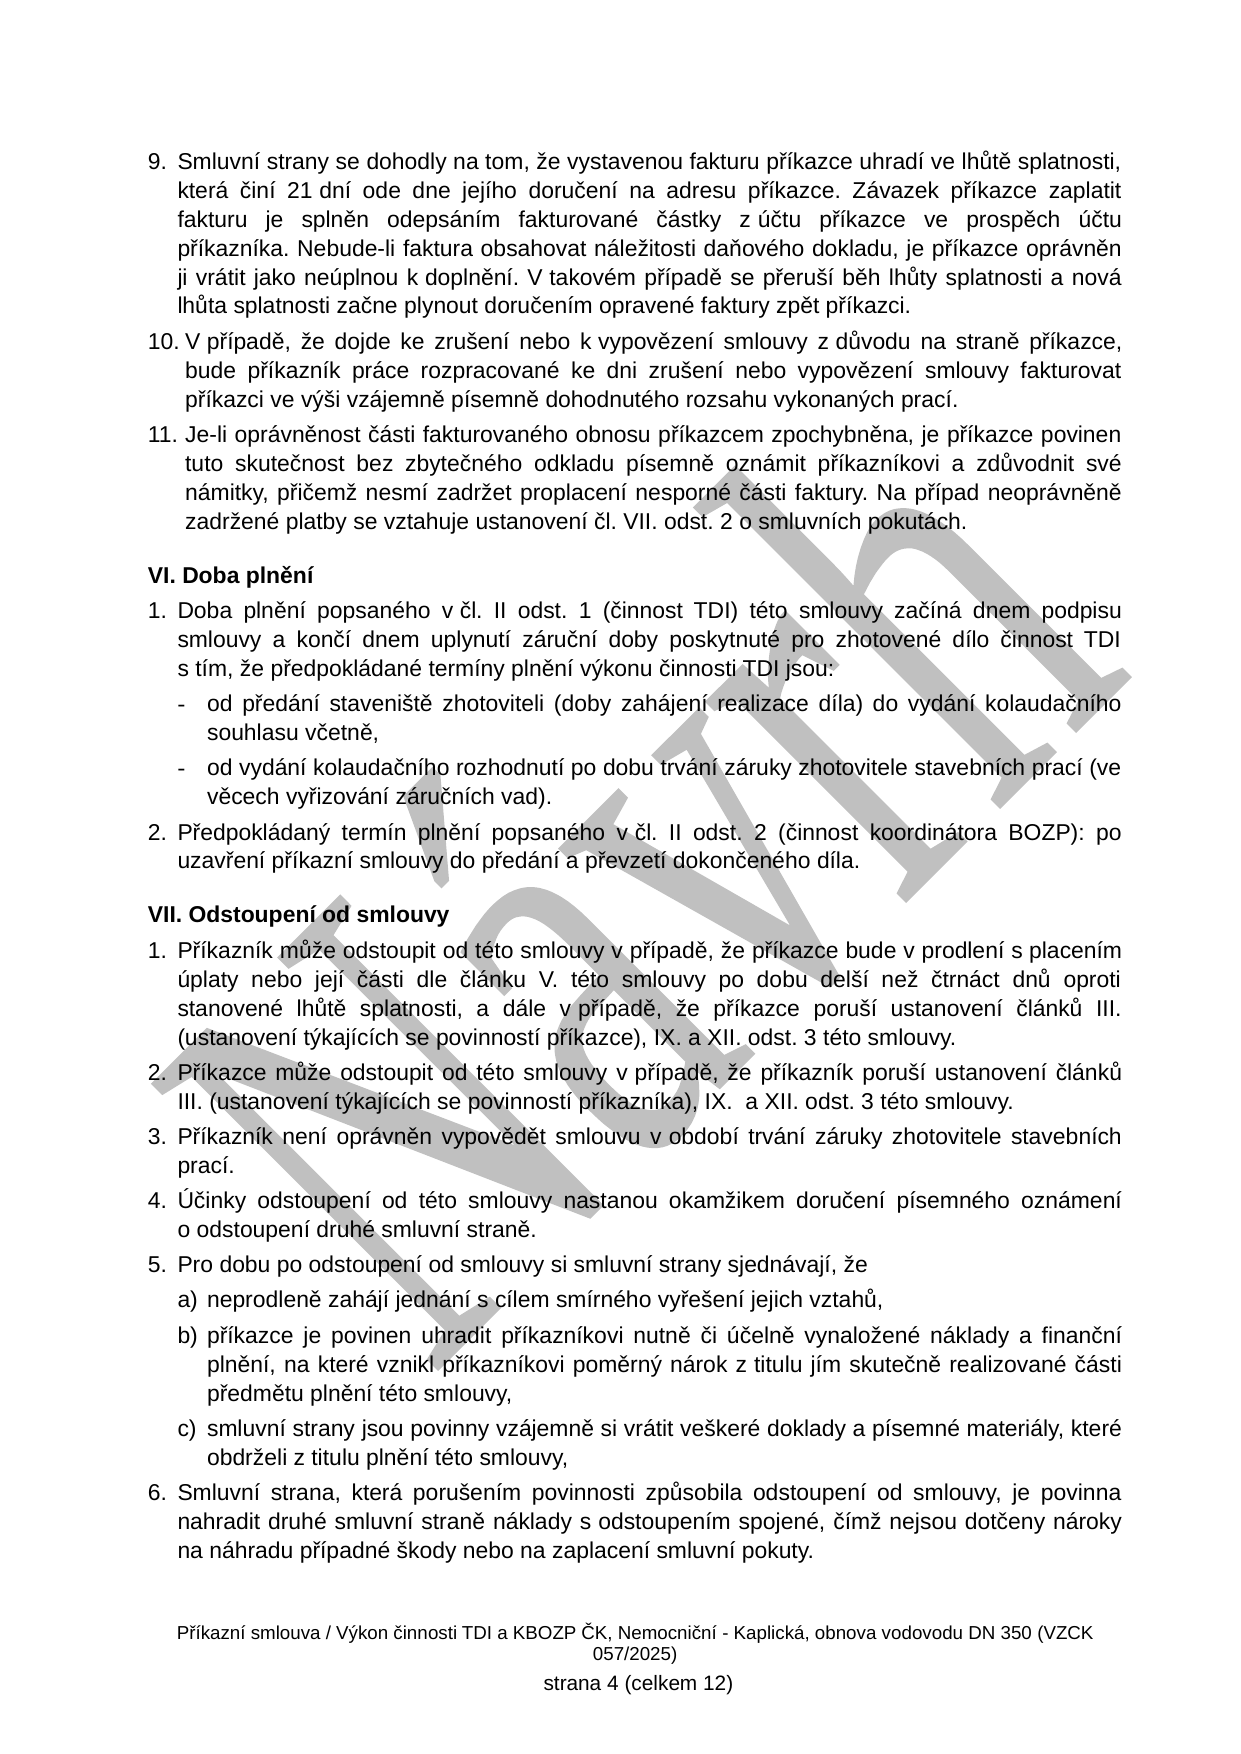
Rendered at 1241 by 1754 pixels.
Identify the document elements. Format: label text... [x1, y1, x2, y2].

list od vydání kolaudačního rozhodnutí po dobu trvání záruky zhotovitele stavebních prací (ve věcech vyřizování záručních vad). [177, 754, 1122, 810]
list neprodleně zahájí jednání s cílem smírného vyřešení jejich vztahů, [177, 1286, 1122, 1313]
list Smluvní strana, která porušením povinnosti způsobila odstoupení od smlouvy, je povinna nahradit druhé smluvní straně náklady s odstoupením spojené, čímž nejsou dotčeny nároky na náhradu případné škody nebo na zaplacení smluvní pokuty. [148, 1479, 1122, 1563]
text VII. Odstoupení od smlouvy [148, 901, 1122, 928]
list Účinky odstoupení od této smlouvy nastanou okamžikem doručení písemného oznámení o odstoupení druhé smluvní straně. [148, 1187, 1122, 1242]
list Příkazník není oprávněn vypovědět smlouvu v období trvání záruky zhotovitele stavebních prací. [148, 1123, 1122, 1178]
list Příkazník může odstoupit od této smlouvy v případě, že příkazce bude v prodlení s placením úplaty nebo její části dle článku V. této smlouvy po dobu delší než čtrnáct dnů oproti stanovené lhůtě splatnosti, a dále v případě, že příkazce poruší ustanovení článků III. (ustanovení týkajících se povinností příkazce), IX. a XII. odst. 3 této smlouvy. [148, 937, 1122, 1050]
list od předání staveniště zhotoviteli (doby zahájení realizace díla) do vydání kolaudačního souhlasu včetně, [177, 690, 1122, 745]
list Předpokládaný termín plnění popsaného v čl. II odst. 2 (činnost koordinátora BOZP): po uzavření příkazní smlouvy do předání a převzetí dokončeného díla. [148, 818, 1122, 874]
list Je-li oprávněnost části fakturovaného obnosu příkazcem zpochybněna, je příkazce povinen tuto skutečnost bez zbytečného odkladu písemně oznámit příkazníkovi a zdůvodnit své námitky, přičemž nesmí zadržet proplacení nesporné části faktury. Na případ neoprávněně zadržené platby se vztahuje ustanovení čl. VII. odst. 2 o smluvních pokutách. [148, 421, 1122, 534]
list smluvní strany jsou povinny vzájemně si vrátit veškeré doklady a písemné materiály, které obdrželi z titulu plnění této smlouvy, [177, 1415, 1122, 1470]
text VI. Doba plnění [148, 562, 1122, 588]
list Příkazce může odstoupit od této smlouvy v případě, že příkazník poruší ustanovení článků III. (ustanovení týkajících se povinností příkazníka), IX. a XII. odst. 3 této smlouvy. [148, 1059, 1122, 1114]
list V případě, že dojde ke zrušení nebo k vypovězení smlouvy z důvodu na straně příkazce, bude příkazník práce rozpracované ke dni zrušení nebo vypovězení smlouvy fakturovat příkazci ve výši vzájemně písemně dohodnutého rozsahu vykonaných prací. [148, 328, 1122, 412]
list příkazce je povinen uhradit příkazníkovi nutně či účelně vynaložené náklady a finanční plnění, na které vznikl příkazníkovi poměrný nárok z titulu jím skutečně realizované části předmětu plnění této smlouvy, [177, 1322, 1122, 1406]
list Smluvní strany se dohodly na tom, že vystavenou fakturu příkazce uhradí ve lhůtě splatnosti, která činí 21 dní ode dne jejího doručení na adresu příkazce. Závazek příkazce zaplatit fakturu je splněn odepsáním fakturované částky z účtu příkazce ve prospěch účtu příkazníka. Nebude-li faktura obsahovat náležitosti daňového dokladu, je příkazce oprávněn ji vrátit jako neúplnou k doplnění. V takovém případě se přeruší běh lhůty splatnosti a nová lhůta splatnosti začne plynout doručením opravené faktury zpět příkazci. [148, 148, 1122, 319]
list Pro dobu po odstoupení od smlouvy si smluvní strany sjednávají, že [148, 1251, 1122, 1278]
list Doba plnění popsaného v čl. II odst. 1 (činnost TDI) této smlouvy začíná dnem podpisu smlouvy a končí dnem uplynutí záruční doby poskytnuté pro zhotovené dílo činnost TDI s tím, že předpokládané termíny plnění výkonu činnosti TDI jsou: [148, 597, 1122, 681]
